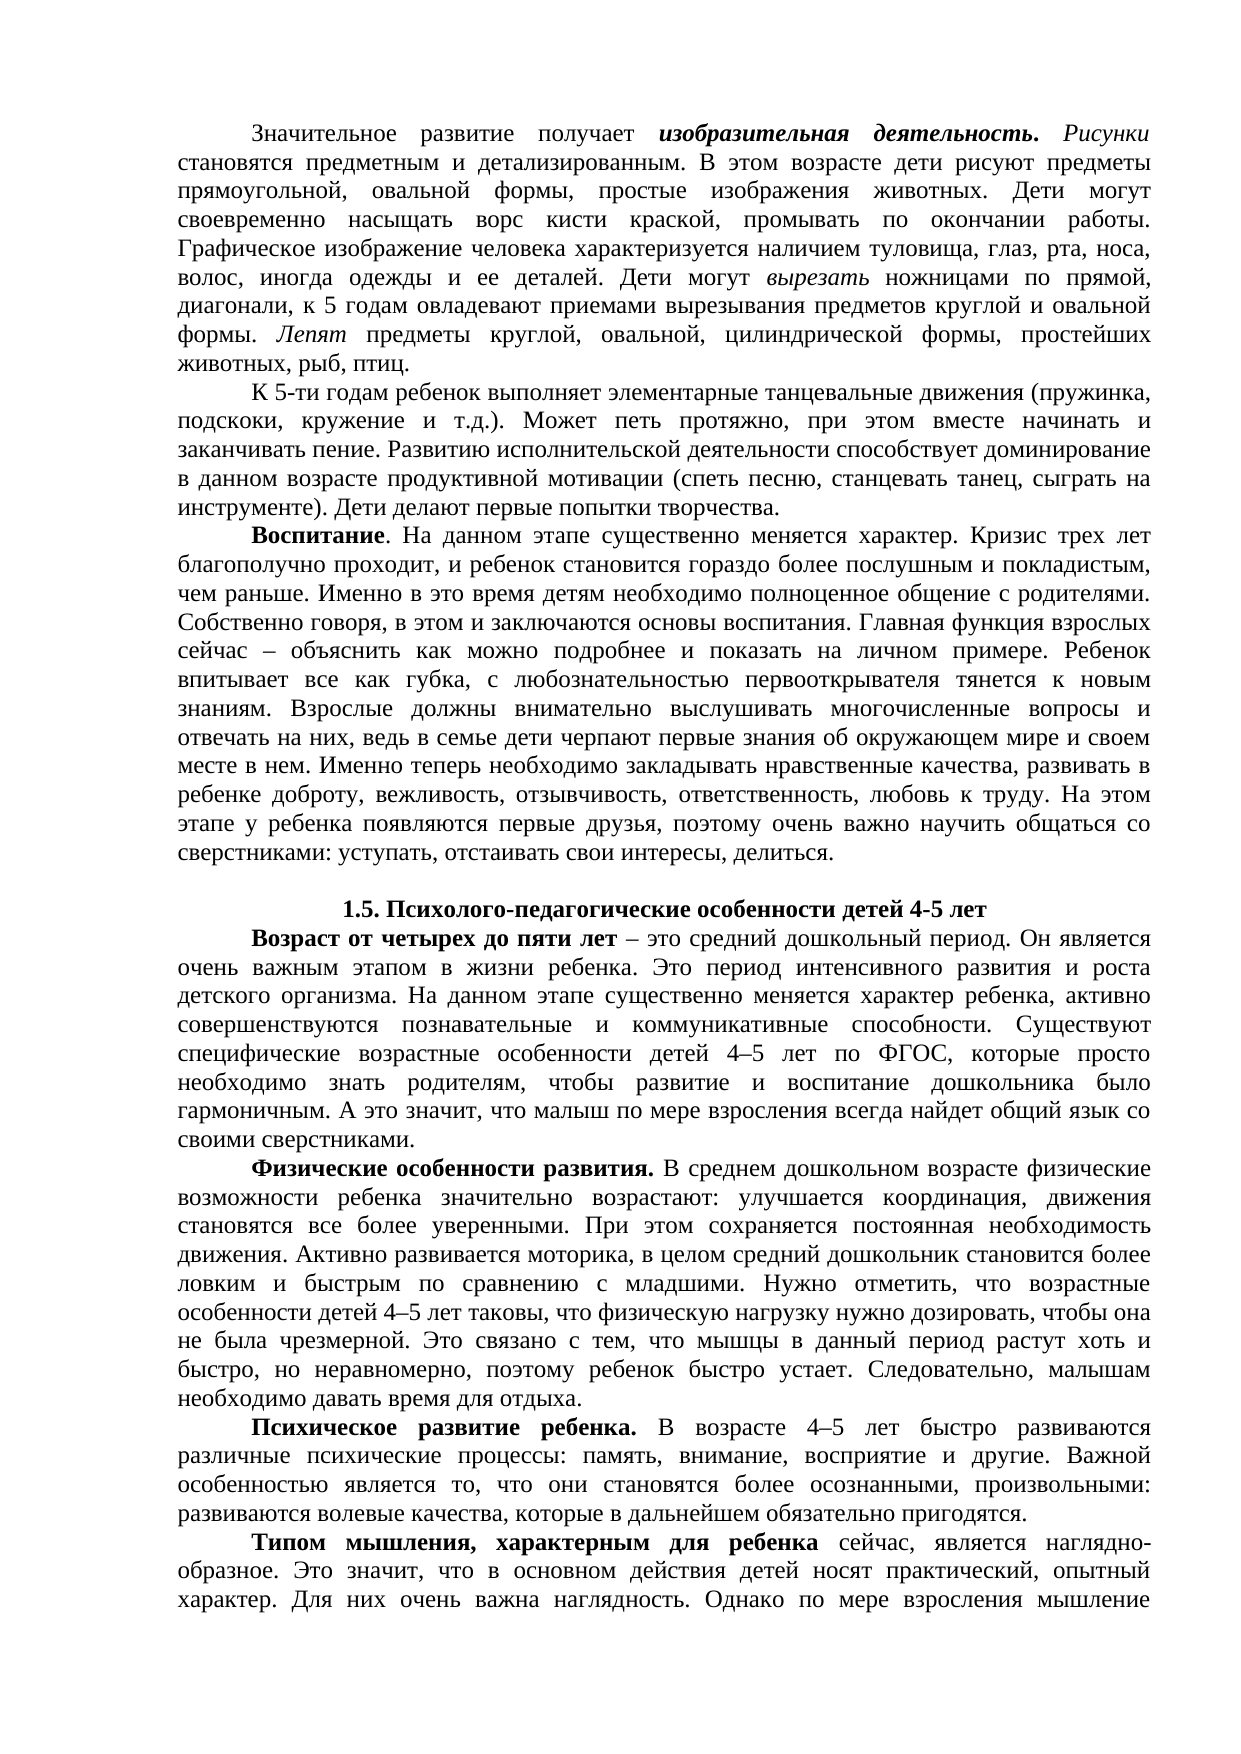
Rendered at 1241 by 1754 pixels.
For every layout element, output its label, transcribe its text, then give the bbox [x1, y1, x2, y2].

text Значительное развитие получает изобразительная деятельность. Рисунки становятся предметным и детализированным. В этом возрасте дети рисуют предметы прямоугольной, овальной формы, простые изображения животных. Дети могут своевременно насыщать ворс кисти краской, промывать по окончании работы. Графическое изображение человека характеризуется наличием туловища, глаз, рта, носа, волос, иногда одежды и ее деталей. Дети могут вырезать ножницами по прямой, диагонали, к 5 годам овладевают приемами вырезывания предметов круглой и овальной формы. Лепят предметы круглой, овальной, цилиндрической формы, простейших животных, рыб, птиц. [177, 118, 1152, 377]
text Физические особенности развития. В среднем дошкольном возрасте физические возможности ребенка значительно возрастают: улучшается координация, движения становятся все более уверенными. При этом сохраняется постоянная необходимость движения. Активно развивается моторика, в целом средний дошкольник становится более ловким и быстрым по сравнению с младшими. Нужно отметить, что возрастные особенности детей 4–5 лет таковы, что физическую нагрузку нужно дозировать, чтобы она не была чрезмерной. Это связано с тем, что мышцы в данный период растут хоть и быстро, но неравномерно, поэтому ребенок быстро устает. Следовательно, малышам необходимо давать время для отдыха. [177, 1153, 1152, 1412]
text Воспитание. На данном этапе существенно меняется характер. Кризис трех лет благополучно проходит, и ребенок становится гораздо более послушным и покладистым, чем раньше. Именно в это время детям необходимо полноценное общение с родителями. Собственно говоря, в этом и заключаются основы воспитания. Главная функция взрослых сейчас – объяснить как можно подробнее и показать на личном примере. Ребенок впитывает все как губка, с любознательностью первооткрывателя тянется к новым знаниям. Взрослые должны внимательно выслушивать многочисленные вопросы и отвечать на них, ведь в семье дети черпают первые знания об окружающем мире и своем месте в нем. Именно теперь необходимо закладывать нравственные качества, развивать в ребенке доброту, вежливость, отзывчивость, ответственность, любовь к труду. На этом этапе у ребенка появляются первые друзья, поэтому очень важно научить общаться со сверстниками: уступать, отстаивать свои интересы, делиться. [177, 521, 1152, 866]
text К 5-ти годам ребенок выполняет элементарные танцевальные движения (пружинка, подскоки, кружение и т.д.). Может петь протяжно, при этом вместе начинать и заканчивать пение. Развитию исполнительской деятельности способствует доминирование в данном возрасте продуктивной мотивации (спеть песню, станцевать танец, сыграть на инструменте). Дети делают первые попытки творчества. [177, 377, 1152, 521]
text Возраст от четырех до пяти лет – это средний дошкольный период. Он является очень важным этапом в жизни ребенка. Это период интенсивного развития и роста детского организма. На данном этапе существенно меняется характер ребенка, активно совершенствуются познавательные и коммуникативные способности. Существуют специфические возрастные особенности детей 4–5 лет по ФГОС, которые просто необходимо знать родителям, чтобы развитие и воспитание дошкольника было гармоничным. А это значит, что малыш по мере взросления всегда найдет общий язык со своими сверстниками. [177, 923, 1152, 1153]
text Психическое развитие ребенка. В возрасте 4–5 лет быстро развиваются различные психические процессы: память, внимание, восприятие и другие. Важной особенностью является то, что они становятся более осознанными, произвольными: развиваются волевые качества, которые в дальнейшем обязательно пригодятся. [177, 1412, 1152, 1527]
text 1.5. Психолого-педагогические особенности детей 4-5 лет [177, 894, 1152, 923]
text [177, 1527, 1152, 1613]
